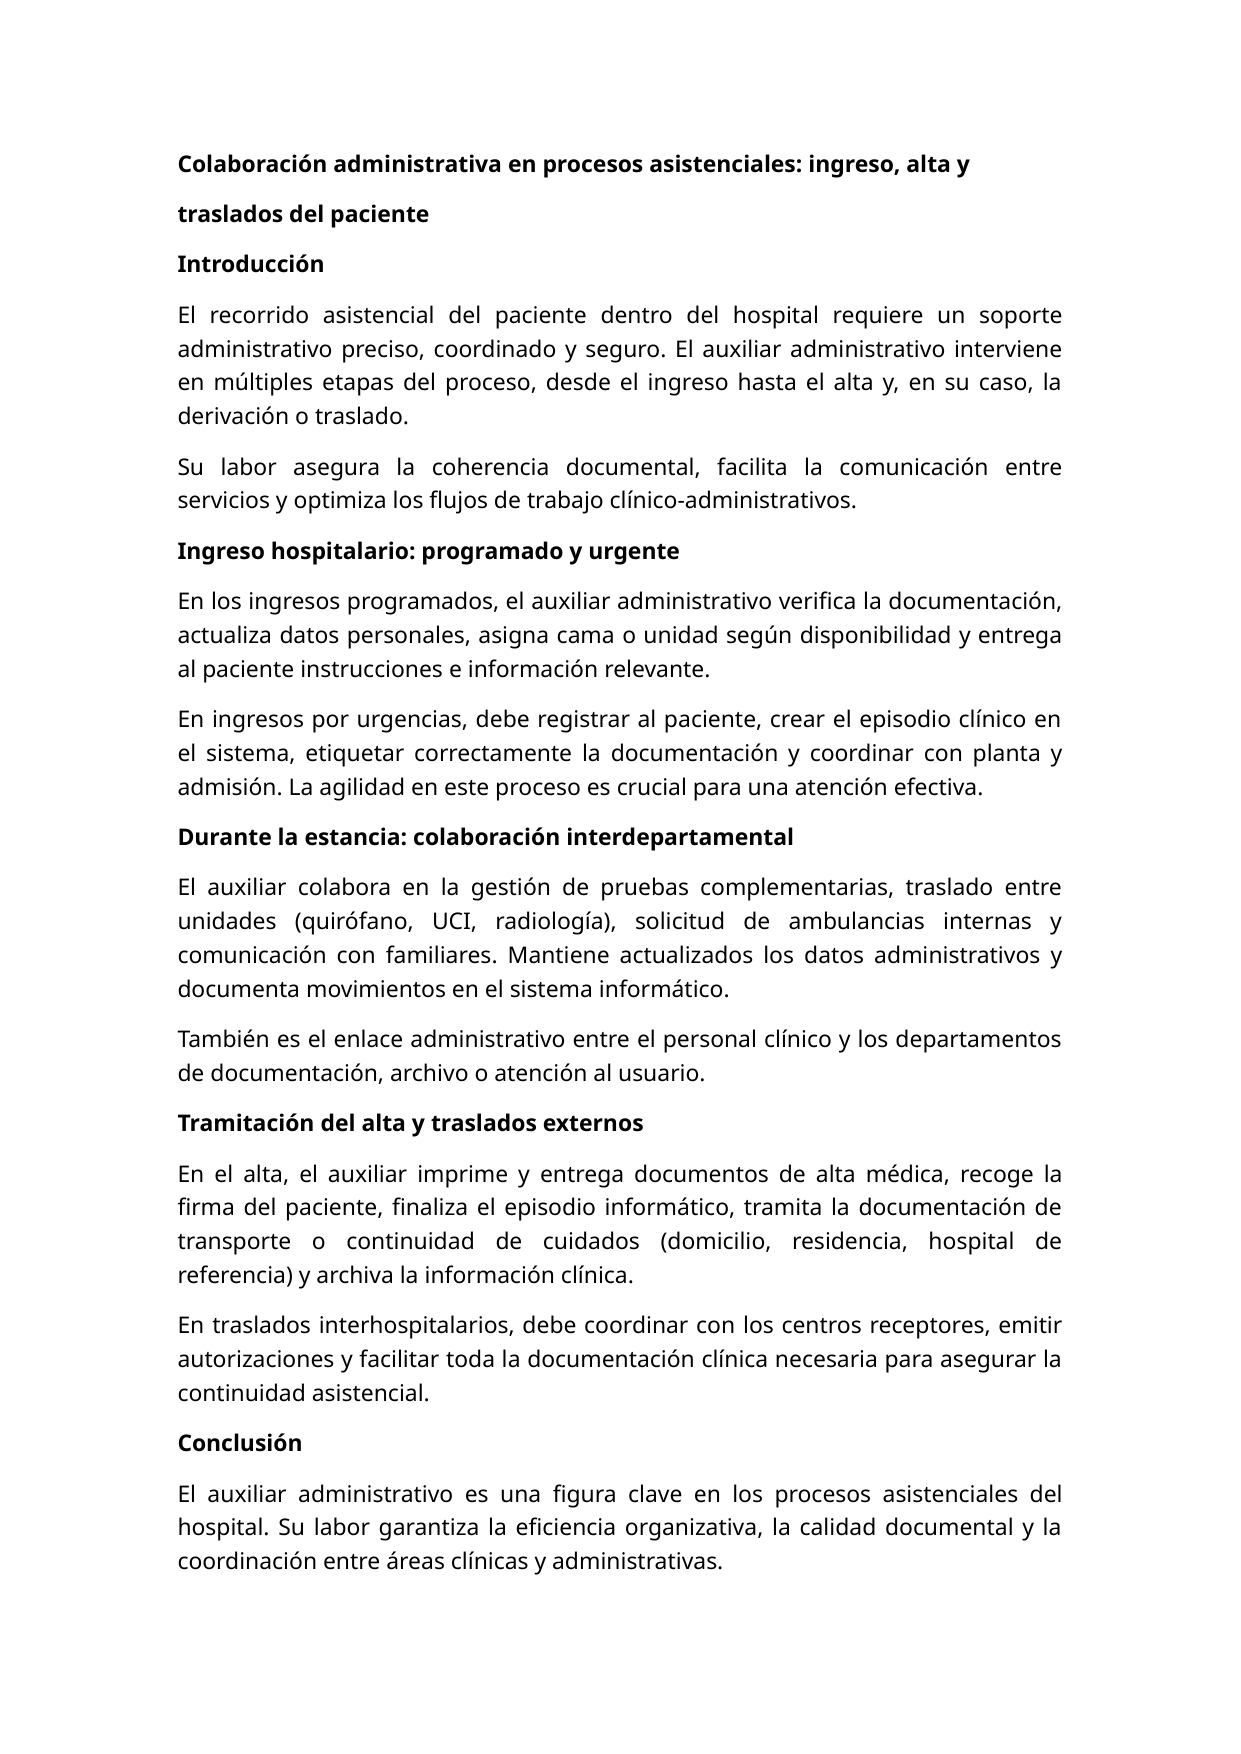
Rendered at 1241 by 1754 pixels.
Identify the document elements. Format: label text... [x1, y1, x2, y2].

text En el alta, el auxiliar imprime y entrega documentos de alta médica, recoge la firma del paciente, finaliza el episodio informático, tramita la documentación de transporte o continuidad de cuidados (domicilio, residencia, hospital de referencia) y archiva la información clínica. [177, 1158, 1063, 1290]
text Colaboración administrativa en procesos asistenciales: ingreso, alta y [177, 148, 1063, 179]
text En ingresos por urgencias, debe registrar al paciente, crear el episodio clínico en el sistema, etiquetar correctamente la documentación y coordinar con planta y admisión. La agilidad en este proceso es crucial para una atención efectiva. [177, 703, 1063, 802]
text Tramitación del alta y traslados externos [177, 1107, 1063, 1138]
text Durante la estancia: colaboración interdepartamental [177, 821, 1063, 852]
text También es el enlace administrativo entre el personal clínico y los departamentos de documentación, archivo o atención al usuario. [177, 1023, 1063, 1088]
text Su labor asegura la coherencia documental, facilita la comunicación entre servicios y optimiza los flujos de trabajo clínico-administrativos. [177, 451, 1063, 516]
text En traslados interhospitalarios, debe coordinar con los centros receptores, emitir autorizaciones y facilitar toda la documentación clínica necesaria para asegurar la continuidad asistencial. [177, 1309, 1063, 1408]
text El auxiliar administrativo es una figura clave en los procesos asistenciales del hospital. Su labor garantiza la eficiencia organizativa, la calidad documental y la coordinación entre áreas clínicas y administrativas. [177, 1478, 1063, 1576]
text traslados del paciente [177, 198, 1063, 229]
text El auxiliar colabora en la gestión de pruebas complementarias, traslado entre unidades (quirófano, UCI, radiología), solicitud de ambulancias internas y comunicación con familiares. Mantiene actualizados los datos administrativos y documenta movimientos en el sistema informático. [177, 871, 1063, 1004]
text Introducción [177, 248, 1063, 280]
text El recorrido asistencial del paciente dentro del hospital requiere un soporte administrativo preciso, coordinado y seguro. El auxiliar administrativo interviene en múltiples etapas del proceso, desde el ingreso hasta el alta y, en su caso, la derivación o traslado. [177, 299, 1063, 431]
text Ingreso hospitalario: programado y urgente [177, 535, 1063, 566]
text Conclusión [177, 1427, 1063, 1458]
text En los ingresos programados, el auxiliar administrativo verifica la documentación, actualiza datos personales, asigna cama o unidad según disponibilidad y entrega al paciente instrucciones e información relevante. [177, 585, 1063, 684]
